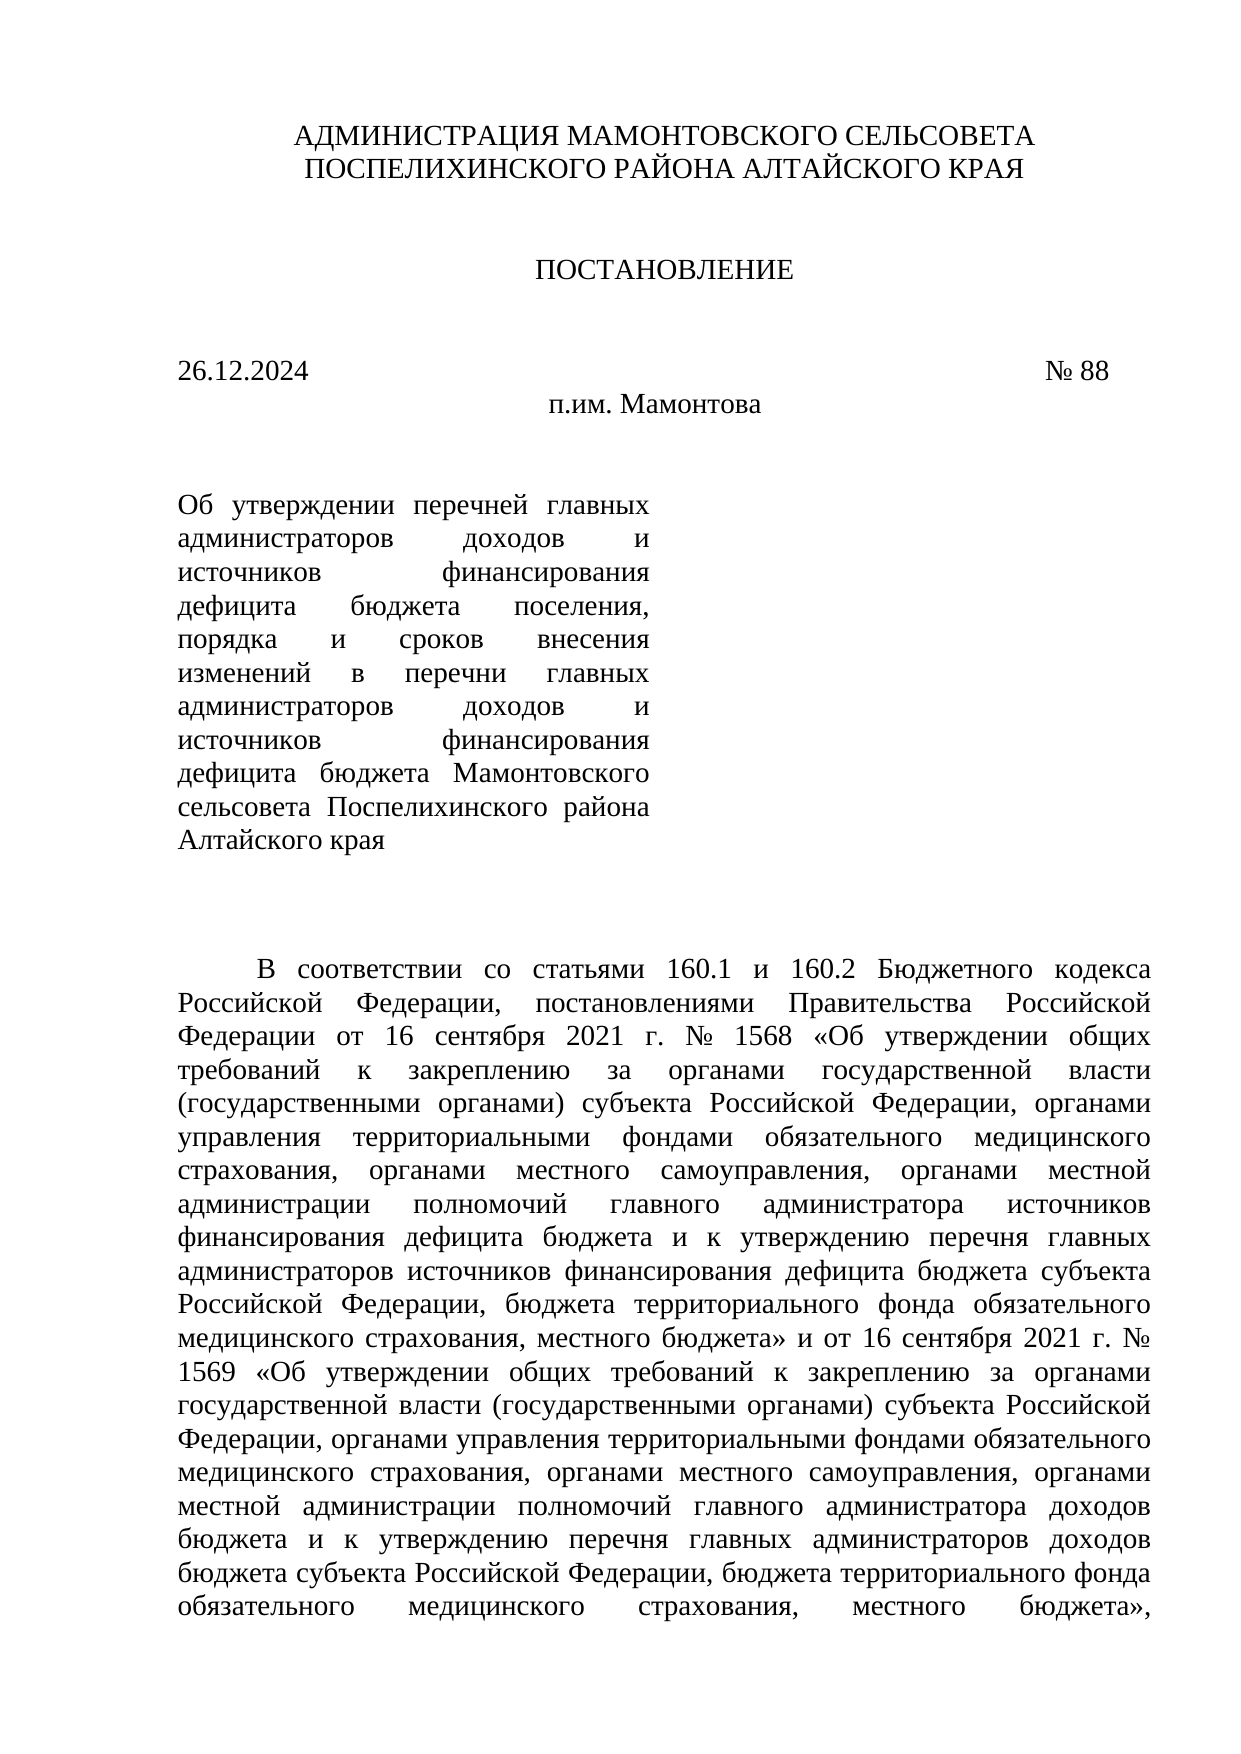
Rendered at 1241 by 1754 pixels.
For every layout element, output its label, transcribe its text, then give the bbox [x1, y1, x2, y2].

text 26.12.2024 № 88 [177, 353, 1132, 386]
text п.им. Мамонтова [177, 386, 1132, 420]
text ПОСТАНОВЛЕНИЕ [177, 252, 1152, 286]
text АДМИНИСТРАЦИЯ МАМОНТОВСКОГО СЕЛЬСОВЕТА [177, 118, 1152, 152]
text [177, 951, 1152, 1622]
text Об утверждении перечней главных администраторов доходов и источников финансирования дефицита бюджета поселения, порядка и сроков внесения изменений в перечни главных администраторов доходов и источников финансирования дефицита бюджета Мамонтовского сельсовета Поспелихинского района Алтайского края [177, 487, 650, 856]
text ПОСПЕЛИХИНСКОГО РАЙОНА АЛТАЙСКОГО КРАЯ [177, 152, 1152, 185]
